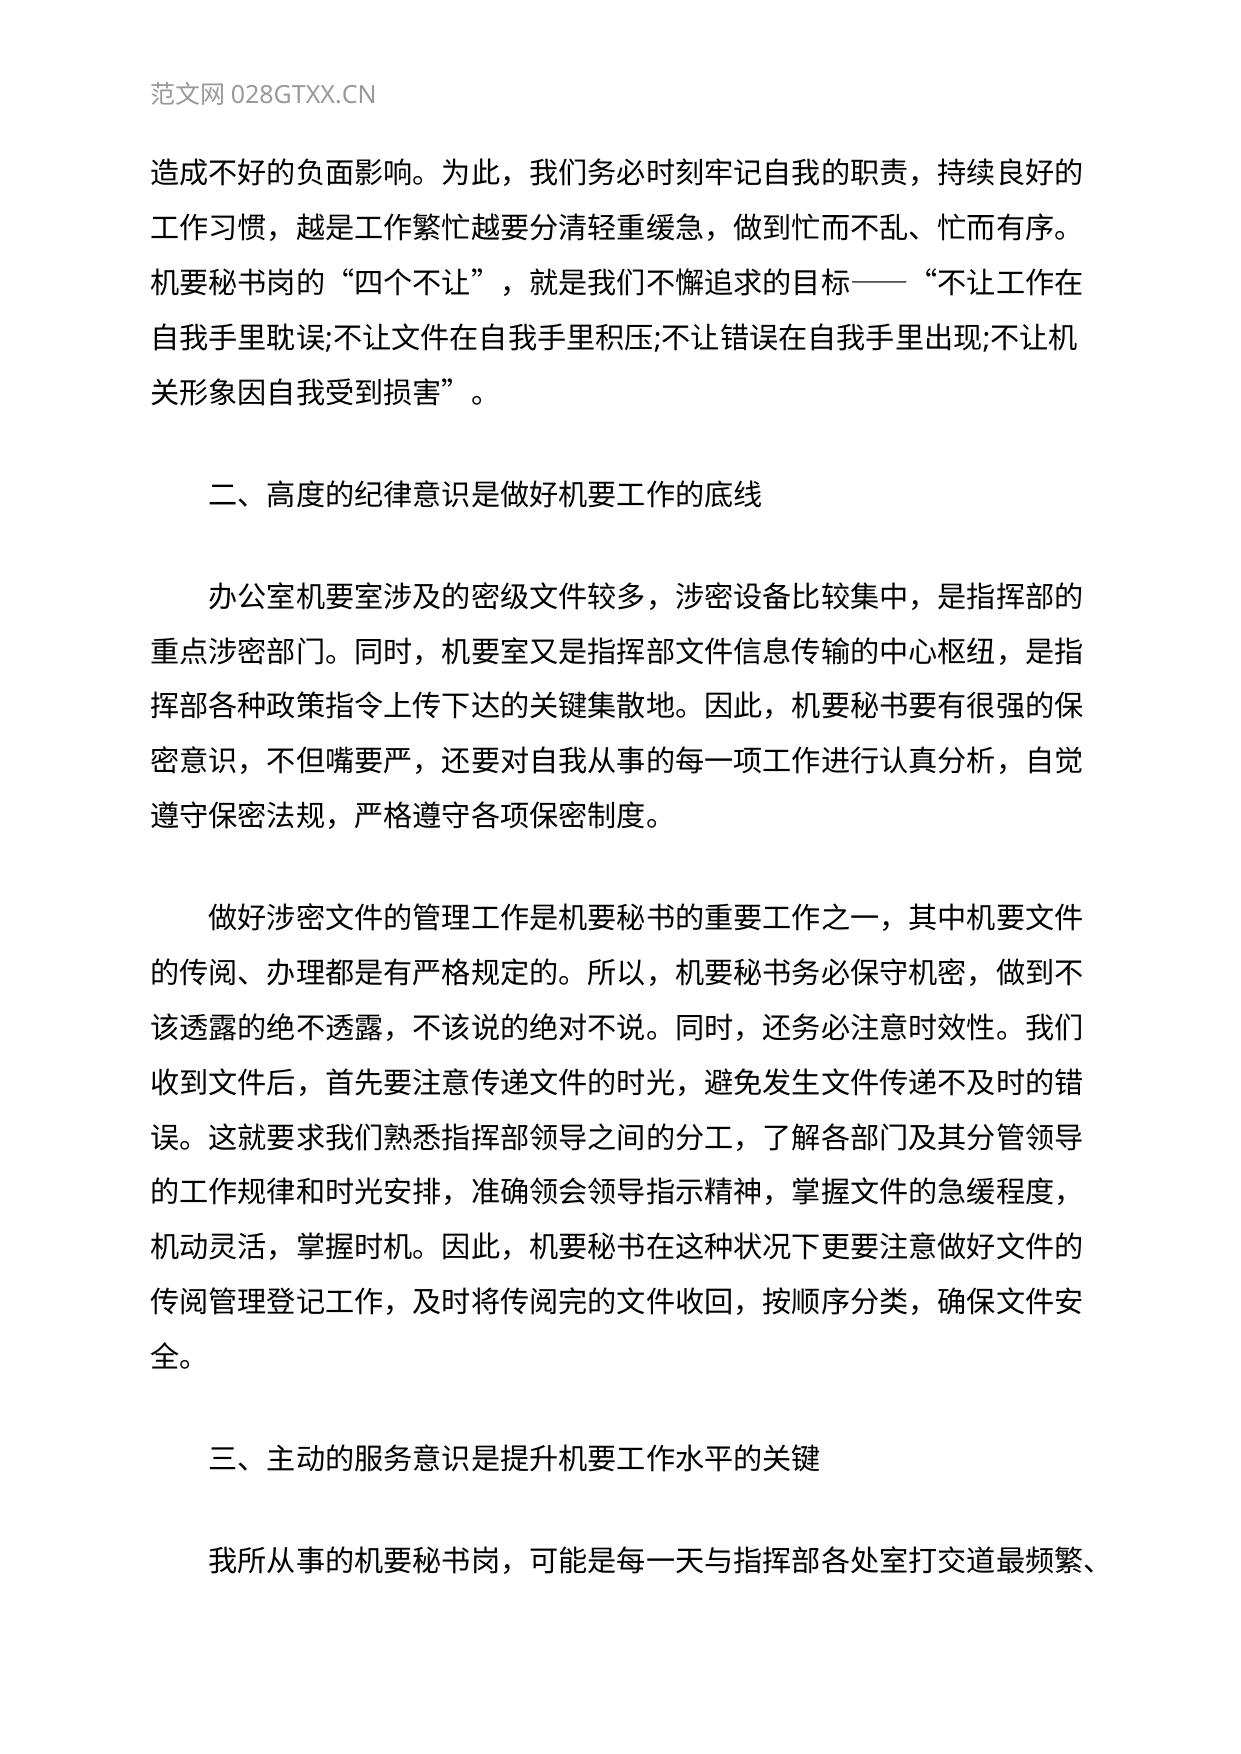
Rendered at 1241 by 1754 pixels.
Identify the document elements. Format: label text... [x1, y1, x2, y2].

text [150, 150, 1090, 412]
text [150, 1537, 1090, 1579]
text 做好涉密文件的管理工作是机要秘书的重要工作之一，其中机要文件的传阅、办理都是有严格规定的。所以，机要秘书务必保守机密，做到不该透露的绝不透露，不该说的绝对不说。同时，还务必注意时效性。我们收到文件后，首先要注意传递文件的时光，避免发生文件传递不及时的错误。这就要求我们熟悉指挥部领导之间的分工，了解各部门及其分管领导的工作规律和时光安排，准确领会领导指示精神，掌握文件的急缓程度，机动灵活，掌握时机。因此，机要秘书在这种状况下更要注意做好文件的传阅管理登记工作，及时将传阅完的文件收回，按顺序分类，确保文件安全。 [150, 894, 1090, 1376]
text 办公室机要室涉及的密级文件较多，涉密设备比较集中，是指挥部的重点涉密部门。同时，机要室又是指挥部文件信息传输的中心枢纽，是指挥部各种政策指令上传下达的关键集散地。因此，机要秘书要有很强的保密意识，不但嘴要严，还要对自我从事的每一项工作进行认真分析，自觉遵守保密法规，严格遵守各项保密制度。 [150, 573, 1090, 835]
text 二、高度的纪律意识是做好机要工作的底线 [150, 471, 1090, 514]
text 三、主动的服务意识是提升机要工作水平的关键 [150, 1436, 1090, 1478]
